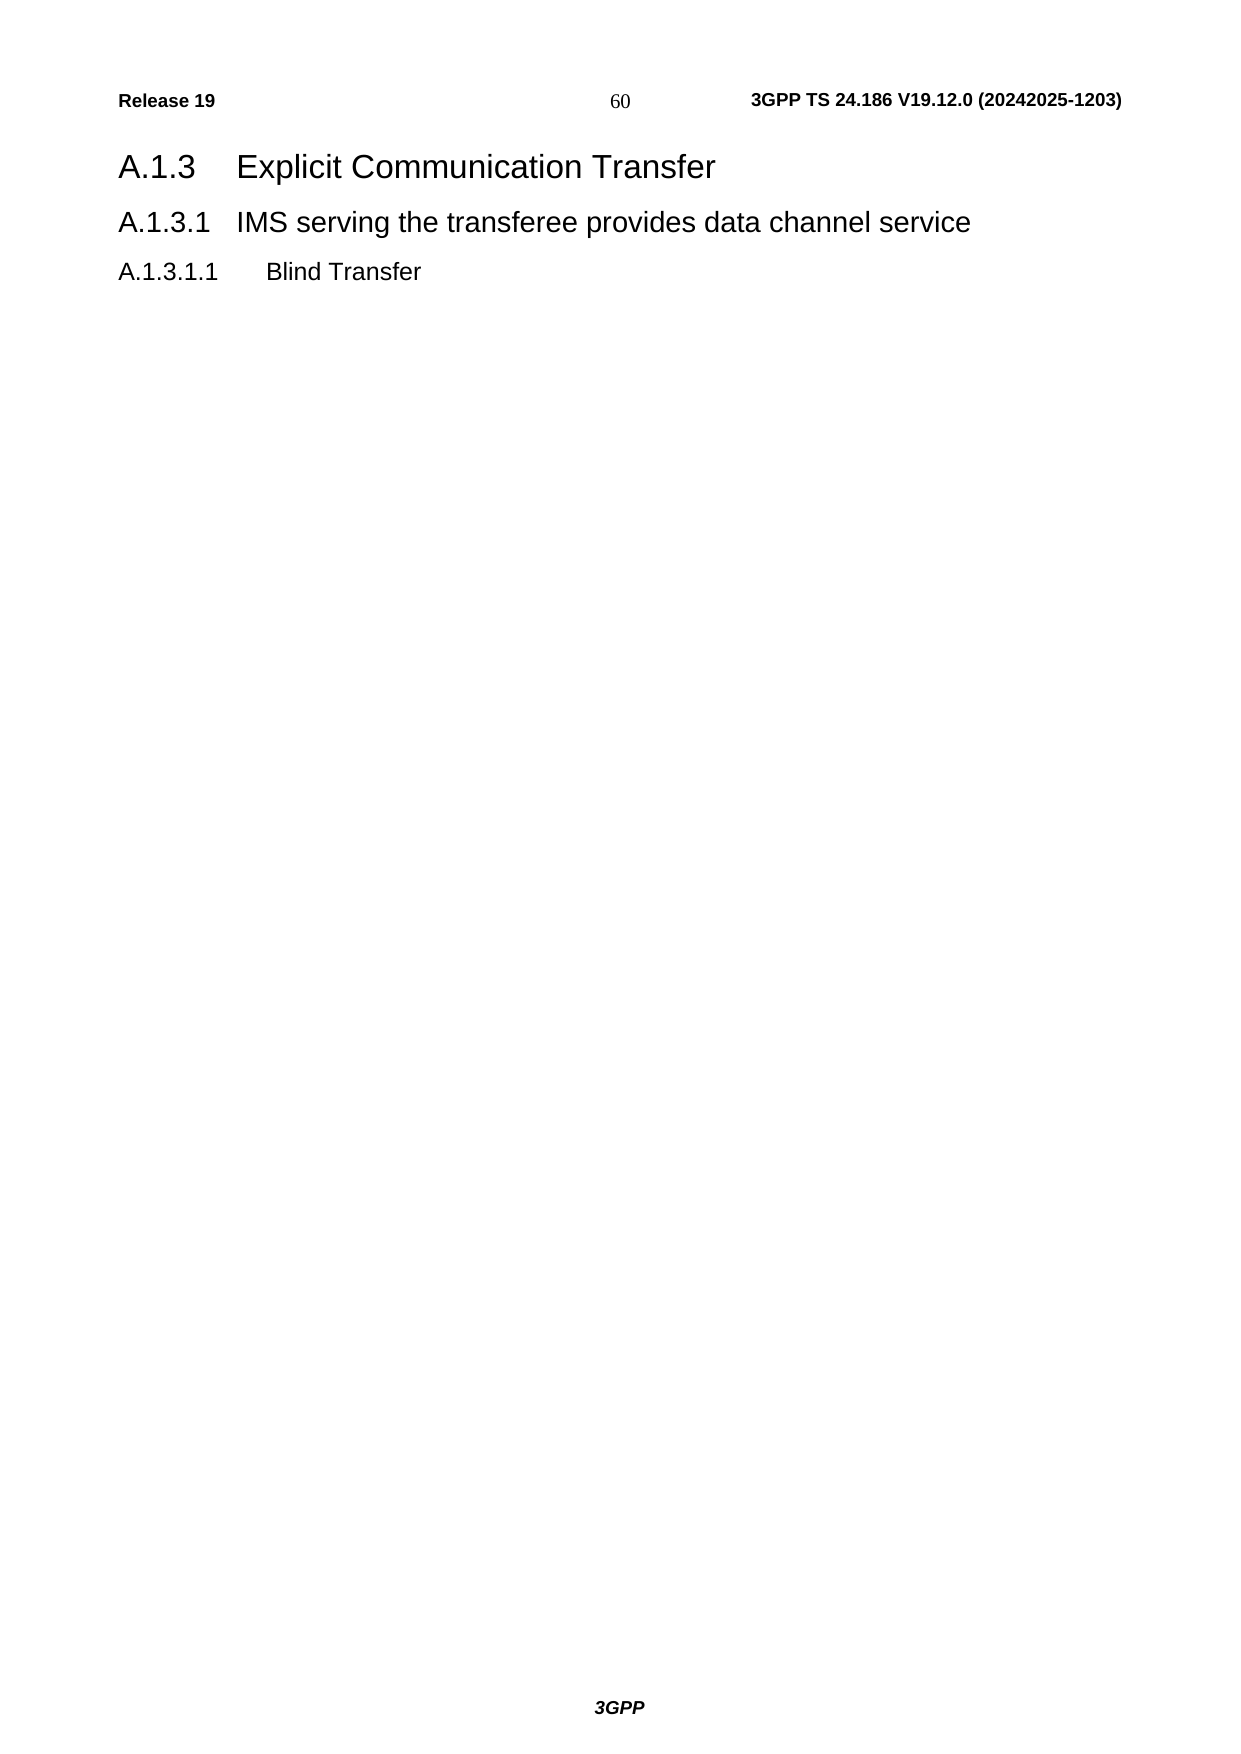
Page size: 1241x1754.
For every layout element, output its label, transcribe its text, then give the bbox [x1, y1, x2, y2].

subtitle A.1.3.1 IMS serving the transferee provides data channel service [118, 205, 1122, 238]
subtitle A.1.3.1.1 Blind Transfer [118, 257, 1122, 286]
subtitle A.1.3 Explicit Communication Transfer [118, 147, 1122, 186]
